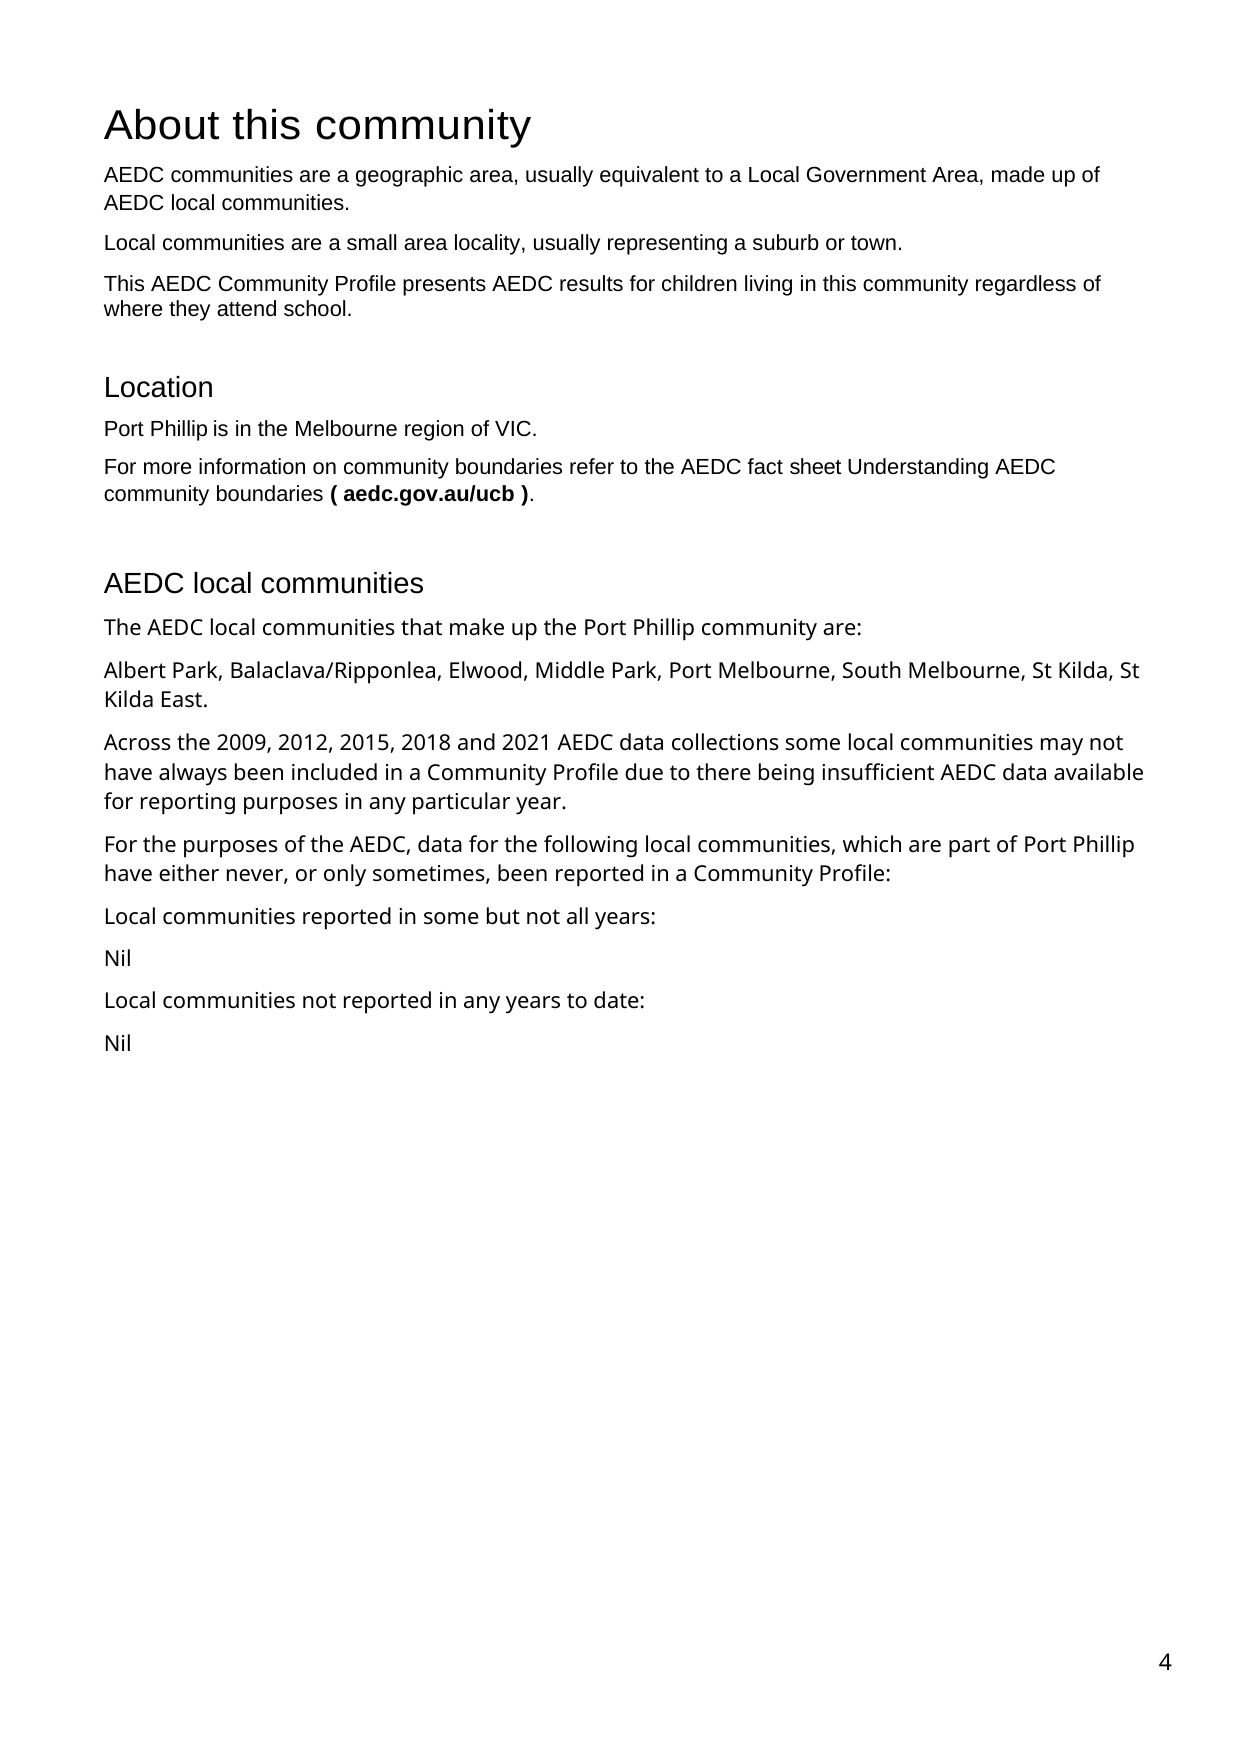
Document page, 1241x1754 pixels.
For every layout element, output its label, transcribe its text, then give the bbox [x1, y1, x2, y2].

text Local communities not reported in any years to date: [103, 985, 1171, 1015]
text This AEDC Community Profile presents AEDC results for children living in this community regardless of where they attend school. [103, 270, 1127, 321]
text Nil [103, 943, 1171, 973]
text Local communities reported in some but not all years: [103, 901, 1171, 931]
subtitle AEDC local communities [103, 566, 1127, 600]
text For the purposes of the AEDC, data for the following local communities, which are part of Port Phillip have either never, or only sometimes, been reported in a Community Profile: [103, 829, 1171, 888]
text Albert Park, Balaclava/Ripponlea, Elwood, Middle Park, Port Melbourne, South Melbourne, St Kilda, St Kilda East. [103, 655, 1171, 714]
text Local communities are a small area locality, usually representing a suburb or town. [103, 230, 1127, 255]
text For more information on community boundaries refer to the AEDC fact sheet Understanding AEDC community boundaries ( aedc.gov.au/ucb ). [103, 453, 1127, 506]
subtitle About this community [103, 101, 1171, 148]
text The AEDC local communities that make up the Port Phillip community are: [103, 612, 1171, 642]
text Nil [103, 1028, 1171, 1057]
subtitle Location [103, 370, 1127, 403]
text Across the 2009, 2012, 2015, 2018 and 2021 AEDC data collections some local communities may not have always been included in a Community Profile due to there being insufficient AEDC data available for reporting purposes in any particular year. [103, 727, 1171, 816]
text Port Phillip is in the Melbourne region of VIC. [103, 416, 1127, 441]
text AEDC communities are a geographic area, usually equivalent to a Local Government Area, made up of AEDC local communities. [103, 162, 1127, 215]
